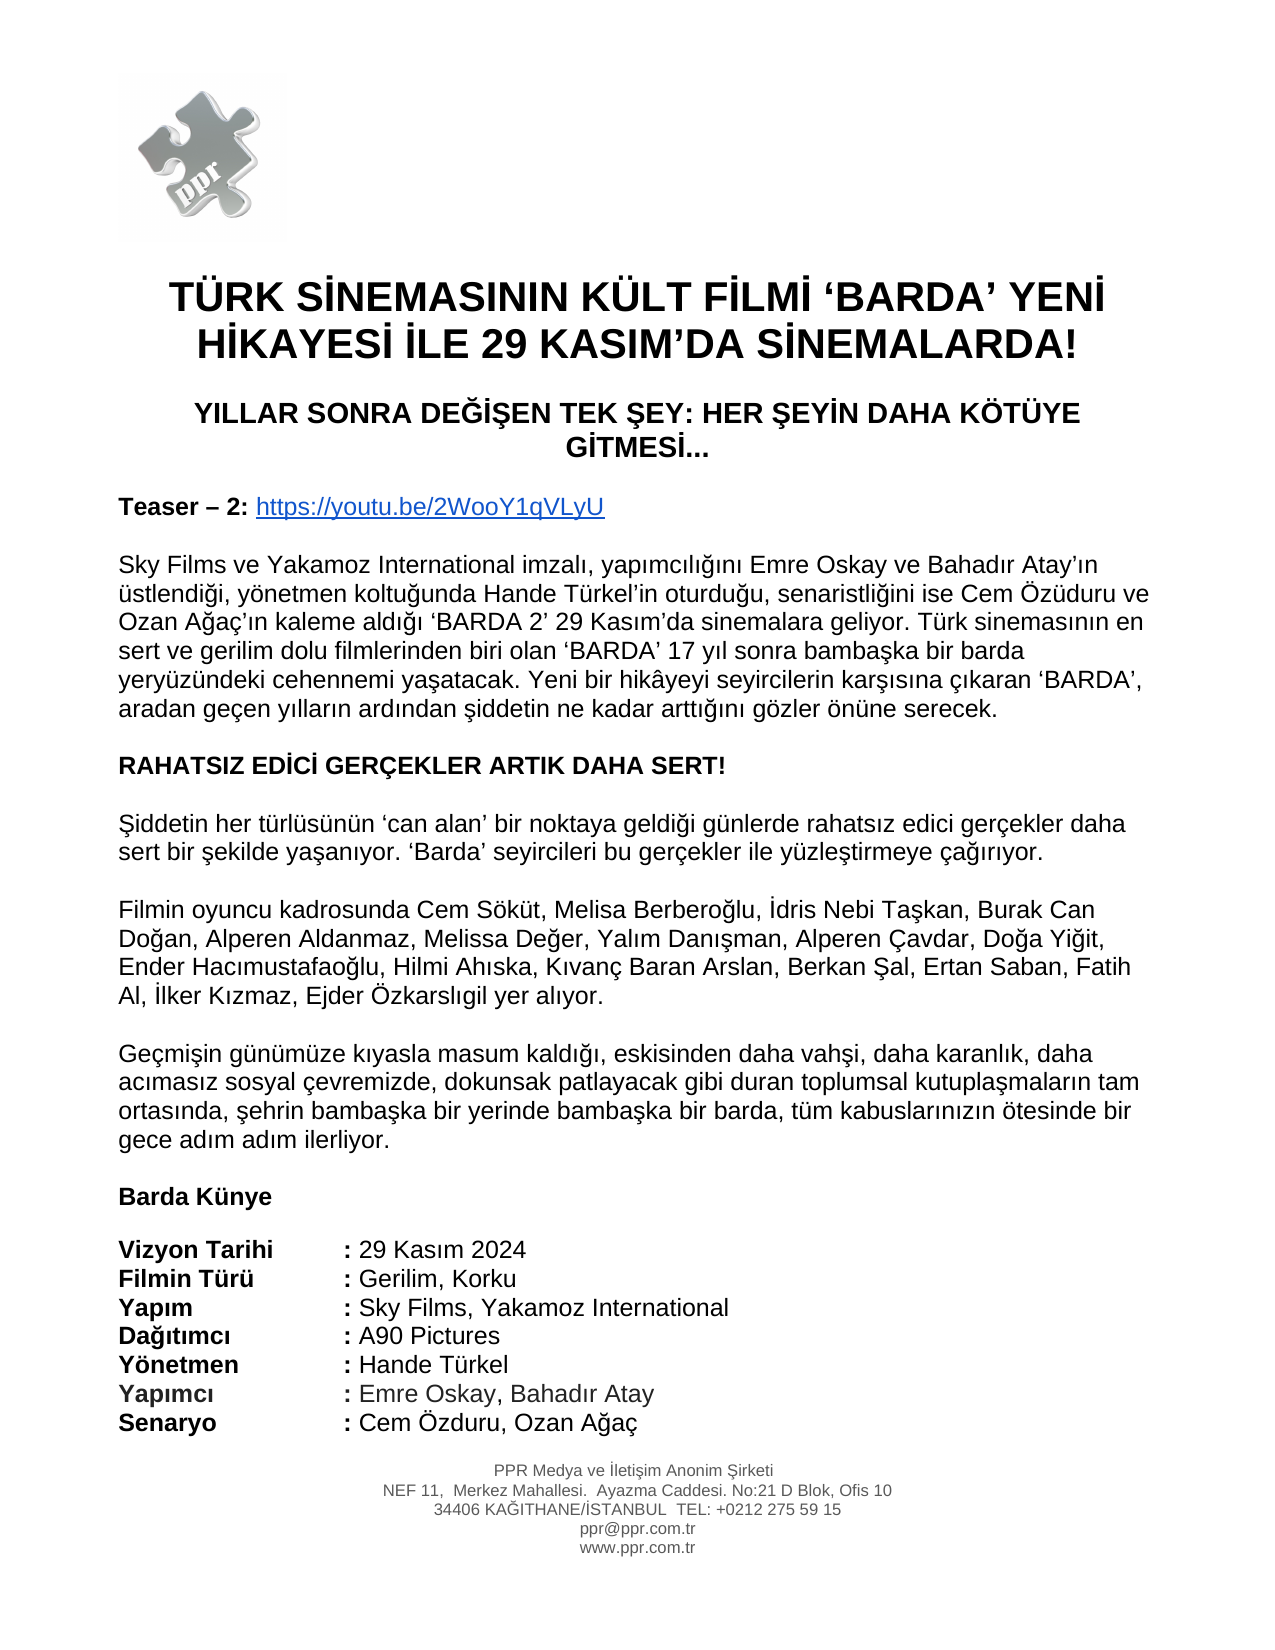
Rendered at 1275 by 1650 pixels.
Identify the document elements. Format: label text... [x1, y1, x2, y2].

text Yönetmen : Hande Türkel Yapımcı : Emre Oskay, Bahadır Atay [118, 1350, 1157, 1407]
text Filmin Türü : Gerilim, Korku [118, 1264, 1157, 1292]
text TÜRK SİNEMASININ KÜLT FİLMİ ‘BARDA’ YENİ HİKAYESİ İLE 29 KASIM’DA SİNEMALARDA! [118, 272, 1157, 368]
text Yapım : Sky Films, Yakamoz International [118, 1292, 1157, 1321]
text Teaser – 2: https://youtu.be/2WooY1qVLyU [118, 492, 1157, 521]
text Şiddetin her türlüsünün ‘can alan’ bir noktaya geldiği günlerde rahatsız edici gerçekler daha sert bir şekilde yaşanıyor. ‘Barda’ seyircileri bu gerçekler ile yüzleştirmeye çağırıyor. [118, 808, 1157, 866]
text Sky Films ve Yakamoz International imzalı, yapımcılığını Emre Oskay ve Bahadır Atay’ın üstlendiği, yönetmen koltuğunda Hande Türkel’in oturduğu, senaristliğini ise Cem Özüduru ve Ozan Ağaç’ın kaleme aldığı ‘BARDA 2’ 29 Kasım’da sinemalara geliyor. Türk sinemasının en sert ve gerilim dolu filmlerinden biri olan ‘BARDA’ 17 yıl sonra bambaşka bir barda yeryüzündeki cehennemi yaşatacak. Yeni bir hikâyeyi seyircilerin karşısına çıkaran ‘BARDA’, aradan geçen yılların ardından şiddetin ne kadar arttığını gözler önüne serecek. [118, 550, 1157, 722]
text Barda Künye [118, 1182, 1157, 1235]
text Vizyon Tarihi : 29 Kasım 2024 [118, 1235, 1157, 1264]
text YILLAR SONRA DEĞİŞEN TEK ŞEY: HER ŞEYİN DAHA KÖTÜYE GİTMESİ... [118, 396, 1157, 463]
text Senaryo : Cem Özduru, Ozan Ağaç [118, 1407, 1157, 1436]
picture [118, 73, 287, 242]
text Dağıtımcı : A90 Pictures [118, 1321, 1157, 1350]
text Geçmişin günümüze kıyasla masum kaldığı, eskisinden daha vahşi, daha karanlık, daha acımasız sosyal çevremizde, dokunsak patlayacak gibi duran toplumsal kutuplaşmaların tam ortasında, şehrin bambaşka bir yerinde bambaşka bir barda, tüm kabuslarınızın ötesinde bir gece adım adım ilerliyor. [118, 1038, 1157, 1153]
text RAHATSIZ EDİCİ GERÇEKLER ARTIK DAHA SERT! [118, 751, 1157, 780]
text Filmin oyuncu kadrosunda Cem Söküt, Melisa Berberoğlu, İdris Nebi Taşkan, Burak Can Doğan, Alperen Aldanmaz, Melissa Değer, Yalım Danışman, Alperen Çavdar, Doğa Yiğit, Ender Hacımustafaoğlu, Hilmi Ahıska, Kıvanç Baran Arslan, Berkan Şal, Ertan Saban, Fatih Al, İlker Kızmaz, Ejder Özkarslıgil yer alıyor. [118, 895, 1157, 1010]
